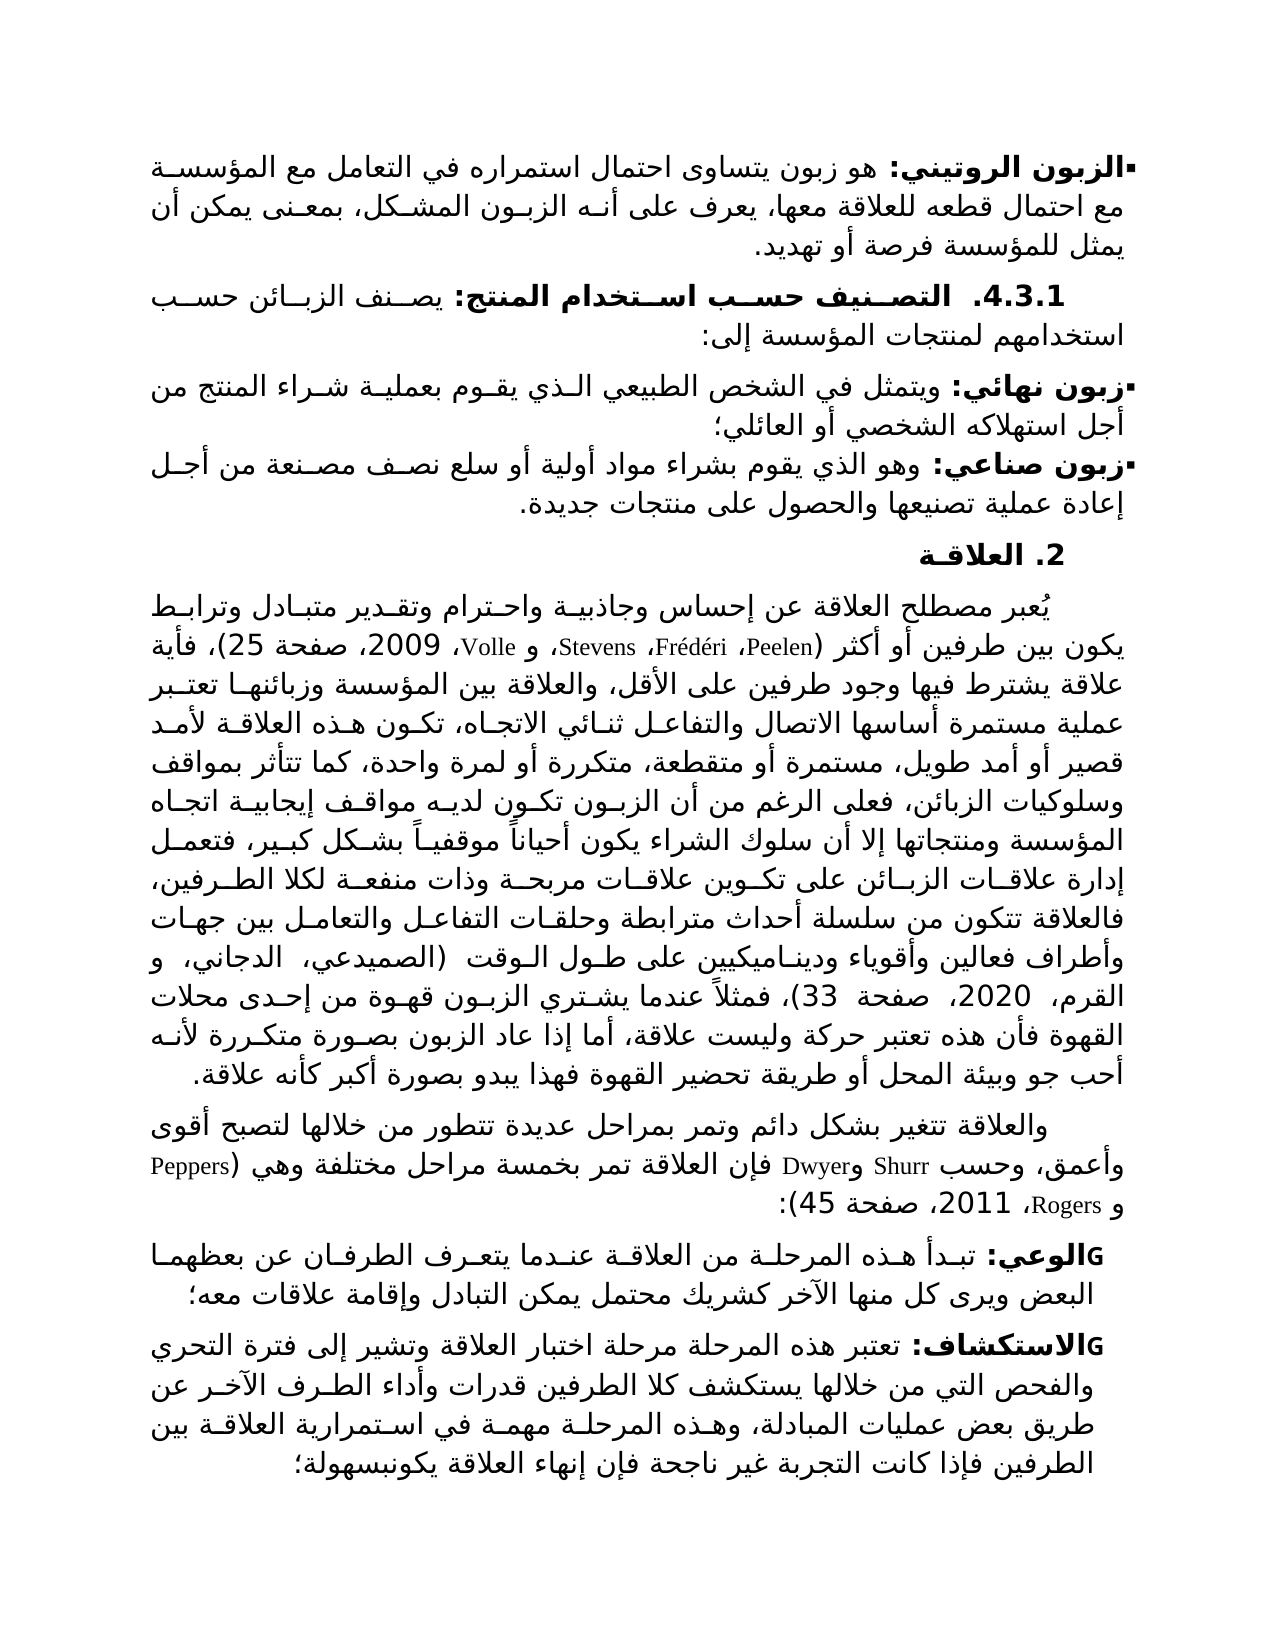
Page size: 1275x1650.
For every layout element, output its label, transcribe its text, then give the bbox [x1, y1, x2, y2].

list زبون صناعي: وهو الذي يقوم بشراء مواد أولية أو سلع نصف مصنعة من أجل إعادة عملية تصنيعها والحصول على منتجات جديدة. [150, 448, 1125, 521]
text والعلاقة تتغير بشكل دائم وتمر بمراحل عديدة تتطور من خلالها لتصبح أقوى وأعمق، وحسب Shurr وDwyer فإن العلاقة تمر بخمسة مراحل مختلفة وهي: [150, 1108, 1125, 1220]
text 2. العلاقـة [150, 538, 1125, 572]
list الزبون الروتيني: هو زبون يتساوى احتمال استمراره في التعامل مع المؤسسة مع احتمال قطعه للعلاقة معها، يعرف على أنه الزبون المشكل، بمعنى يمكن أن يمثل للمؤسسة فرصة أو تهديد. [150, 150, 1125, 262]
list الوعي: تبدأ هذه المرحلة من العلاقة عندما يتعرف الطرفان عن بعظهما البعض ويرى كل منها الآخر كشريك محتمل يمكن التبادل وإقامة علاقات معه؛ [150, 1238, 1095, 1311]
text 4.3.1. التصنيف حسب استخدام المنتج: يصنف الزبائن حسب استخدامهم لمنتجات المؤسسة إلى: [150, 279, 1125, 352]
list زبون نهائي: ويتمثل في الشخص الطبيعي الذي يقوم بعملية شراء المنتج من أجل استهلاكه الشخصي أو العائلي؛ [150, 370, 1125, 443]
list الاستكشاف: تعتبر هذه المرحلة مرحلة اختبار العلاقة وتشير إلى فترة التحري والفحص التي من خلالها يستكشف كلا الطرفين قدرات وأداء الطرف الآخر عن طريق بعض عمليات المبادلة، وهذه المرحلة مهمة في استمرارية العلاقة بين الطرفين فإذا كانت التجربة غير ناجحة فإن إنهاء العلاقة يكونبسهولة؛ [150, 1329, 1095, 1480]
text يُعبر مصطلح العلاقة عن إحساس وجاذبية واحترام وتقدير متبادل وترابط يكون بين طرفين أو أكثر، فأية علاقة يشترط فيها وجود طرفين على الأقل، والعلاقة بين المؤسسة وزبائنها تعتبر عملية مستمرة أساسها الاتصال والتفاعل ثنائي الاتجاه، تكون هذه العلاقة لأمد قصير أو أمد طويل، مستمرة أو متقطعة، متكررة أو لمرة واحدة، كما تتأثر بمواقف وسلوكيات الزبائن، فعلى الرغم من أن الزبون تكون لديه مواقف إيجابية اتجاه المؤسسة ومنتجاتها إلا أن سلوك الشراء يكون أحياناً موقفياً بشكل كبير، فتعمل إدارة علاقات الزبائن على تكوين علاقات مربحة وذات منفعة لكلا الطرفين، فالعلاقة تتكون من سلسلة أحداث مترابطة وحلقات التفاعل والتعامل بين جهات وأطراف فعالين وأقوياء وديناميكيين على طول الوقت، فمثلاً عندما يشتري الزبون قهوة من إحدى محلات القهوة فأن هذه تعتبر حركة وليست علاقة، أما إذا عاد الزبون بصورة متكررة لأنه أحب جو وبيئة المحل أو طريقة تحضير القهوة فهذا يبدو بصورة أكبر كأنه علاقة. [150, 589, 1125, 1091]
